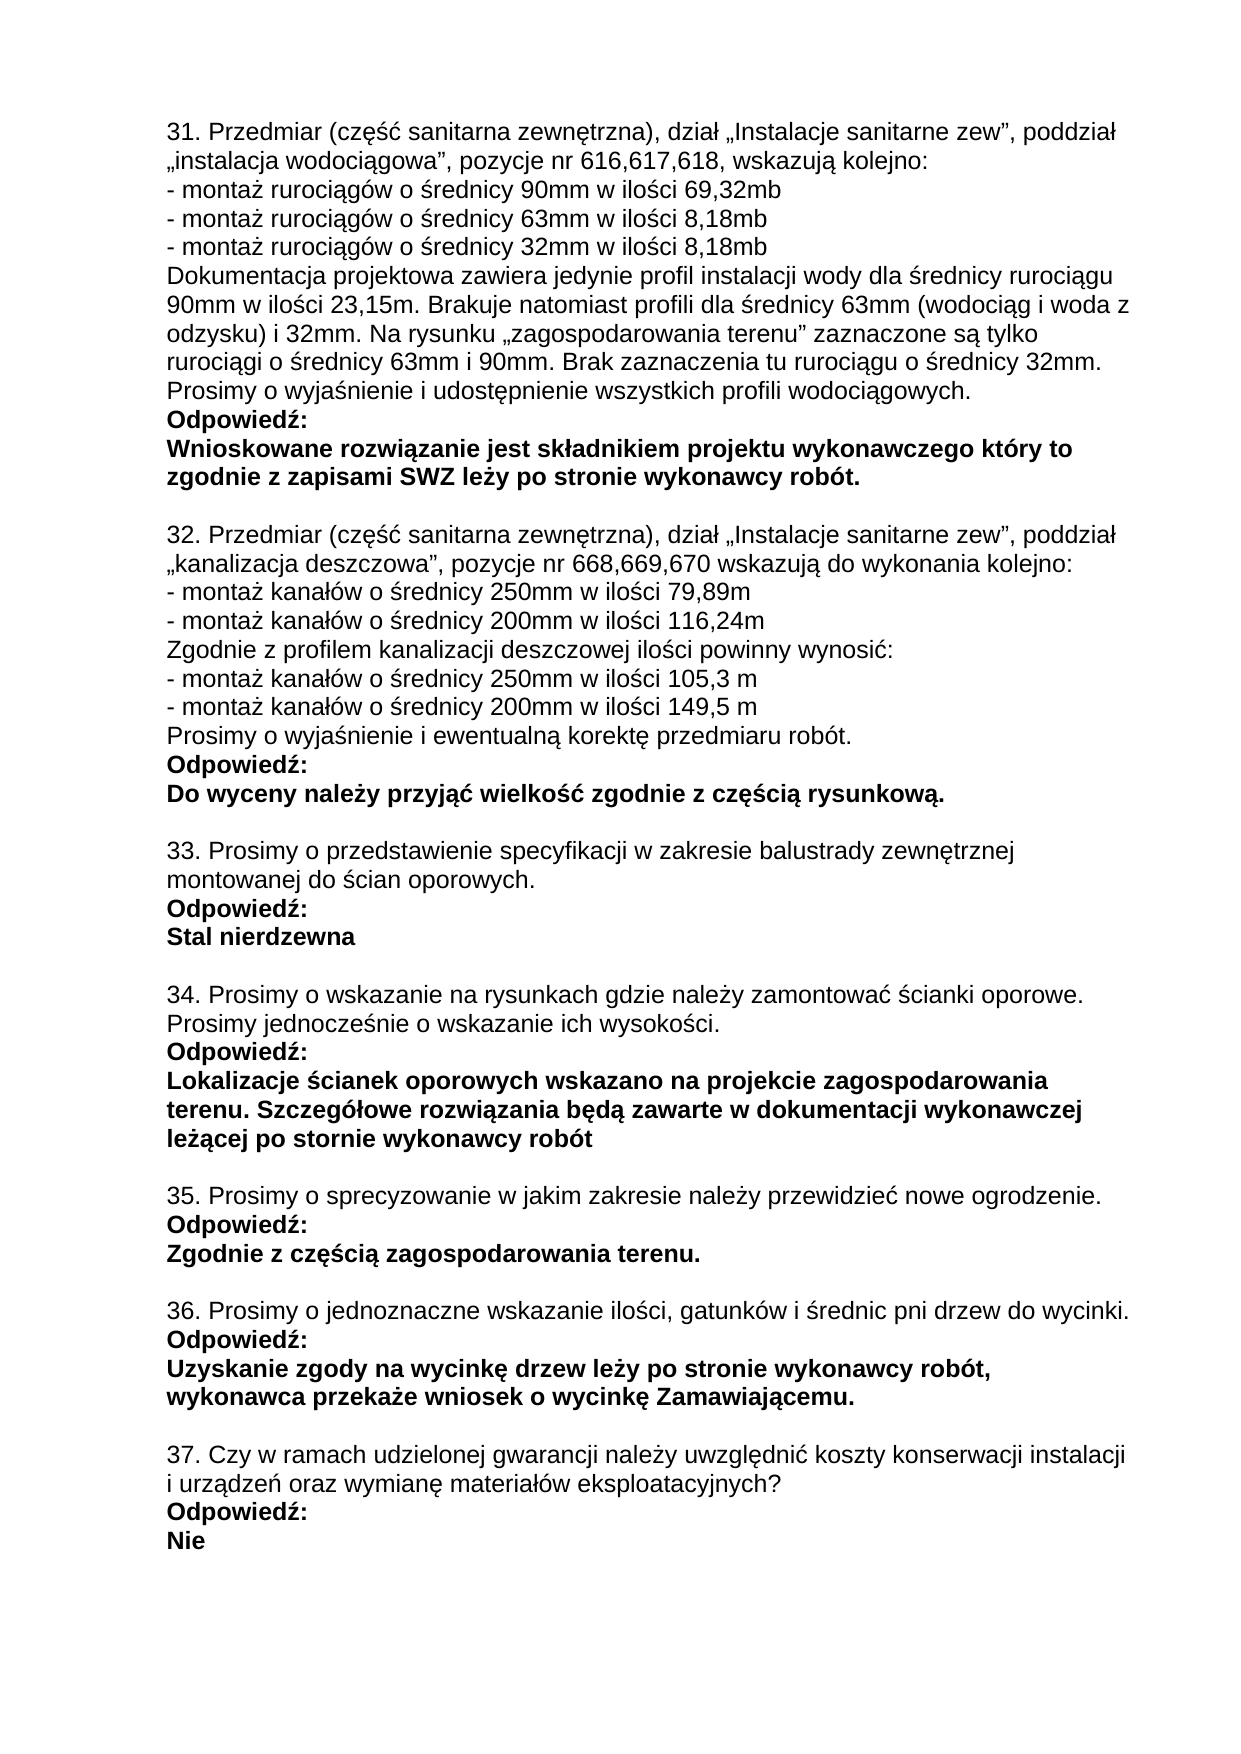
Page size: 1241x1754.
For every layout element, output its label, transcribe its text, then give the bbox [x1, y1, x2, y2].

text Wnioskowane rozwiązanie jest składnikiem projektu wykonawczego który to zgodnie z zapisami SWZ leży po stronie wykonawcy robót. [166, 434, 1137, 491]
text 37. Czy w ramach udzielonej gwarancji należy uwzględnić koszty konserwacji instalacji i urządzeń oraz wymianę materiałów eksploatacyjnych? [166, 1411, 1137, 1497]
text Odpowiedź: [166, 894, 1137, 922]
text Odpowiedź: [166, 405, 1137, 434]
text 32. Przedmiar (część sanitarna zewnętrzna), dział „Instalacje sanitarne zew”, poddział „kanalizacja deszczowa”, pozycje nr 668,669,670 wskazują do wykonania kolejno: - montaż kanałów o średnicy 250mm w ilości 79,89m - montaż kanałów o średnicy 200mm w ilości 116,24m Zgodnie z profilem kanalizacji deszczowej ilości powinny wynosić: - montaż kanałów o średnicy 250mm w ilości 105,3 m - montaż kanałów o średnicy 200mm w ilości 149,5 m Prosimy o wyjaśnienie i ewentualną korektę przedmiaru robót. [166, 520, 1137, 750]
text 33. Prosimy o przedstawienie specyfikacji w zakresie balustrady zewnętrznej montowanej do ścian oporowych. [166, 807, 1137, 894]
text Odpowiedź: [166, 750, 1137, 779]
text Stal nierdzewna [166, 922, 1137, 951]
text Do wyceny należy przyjąć wielkość zgodnie z częścią rysunkową. [166, 779, 1137, 807]
text Odpowiedź: [166, 1497, 1137, 1526]
text 35. Prosimy o sprecyzowanie w jakim zakresie należy przewidzieć nowe ogrodzenie. [166, 1152, 1137, 1210]
text Odpowiedź: [166, 1210, 1137, 1239]
text Odpowiedź: [166, 1037, 1137, 1066]
text Nie [166, 1526, 1137, 1555]
text 36. Prosimy o jednoznaczne wskazanie ilości, gatunków i średnic pni drzew do wycinki. [166, 1267, 1137, 1325]
text Lokalizacje ścianek oporowych wskazano na projekcie zagospodarowania terenu. Szczegółowe rozwiązania będą zawarte w dokumentacji wykonawczej leżącej po stornie wykonawcy robót [166, 1066, 1137, 1152]
text 31. Przedmiar (część sanitarna zewnętrzna), dział „Instalacje sanitarne zew”, poddział „instalacja wodociągowa”, pozycje nr 616,617,618, wskazują kolejno: - montaż rurociągów o średnicy 90mm w ilości 69,32mb - montaż rurociągów o średnicy 63mm w ilości 8,18mb - montaż rurociągów o średnicy 32mm w ilości 8,18mb Dokumentacja projektowa zawiera jedynie profil instalacji wody dla średnicy rurociągu 90mm w ilości 23,15m. Brakuje natomiast profili dla średnicy 63mm (wodociąg i woda z odzysku) i 32mm. Na rysunku „zagospodarowania terenu” zaznaczone są tylko rurociągi o średnicy 63mm i 90mm. Brak zaznaczenia tu rurociągu o średnicy 32mm. Prosimy o wyjaśnienie i udostępnienie wszystkich profili wodociągowych. [166, 89, 1137, 405]
text 34. Prosimy o wskazanie na rysunkach gdzie należy zamontować ścianki oporowe. Prosimy jednocześnie o wskazanie ich wysokości. [166, 951, 1137, 1037]
text Uzyskanie zgody na wycinkę drzew leży po stronie wykonawcy robót, wykonawca przekaże wniosek o wycinkę Zamawiającemu. [166, 1354, 1137, 1411]
text Odpowiedź: [166, 1325, 1137, 1354]
text Zgodnie z częścią zagospodarowania terenu. [166, 1239, 1137, 1267]
